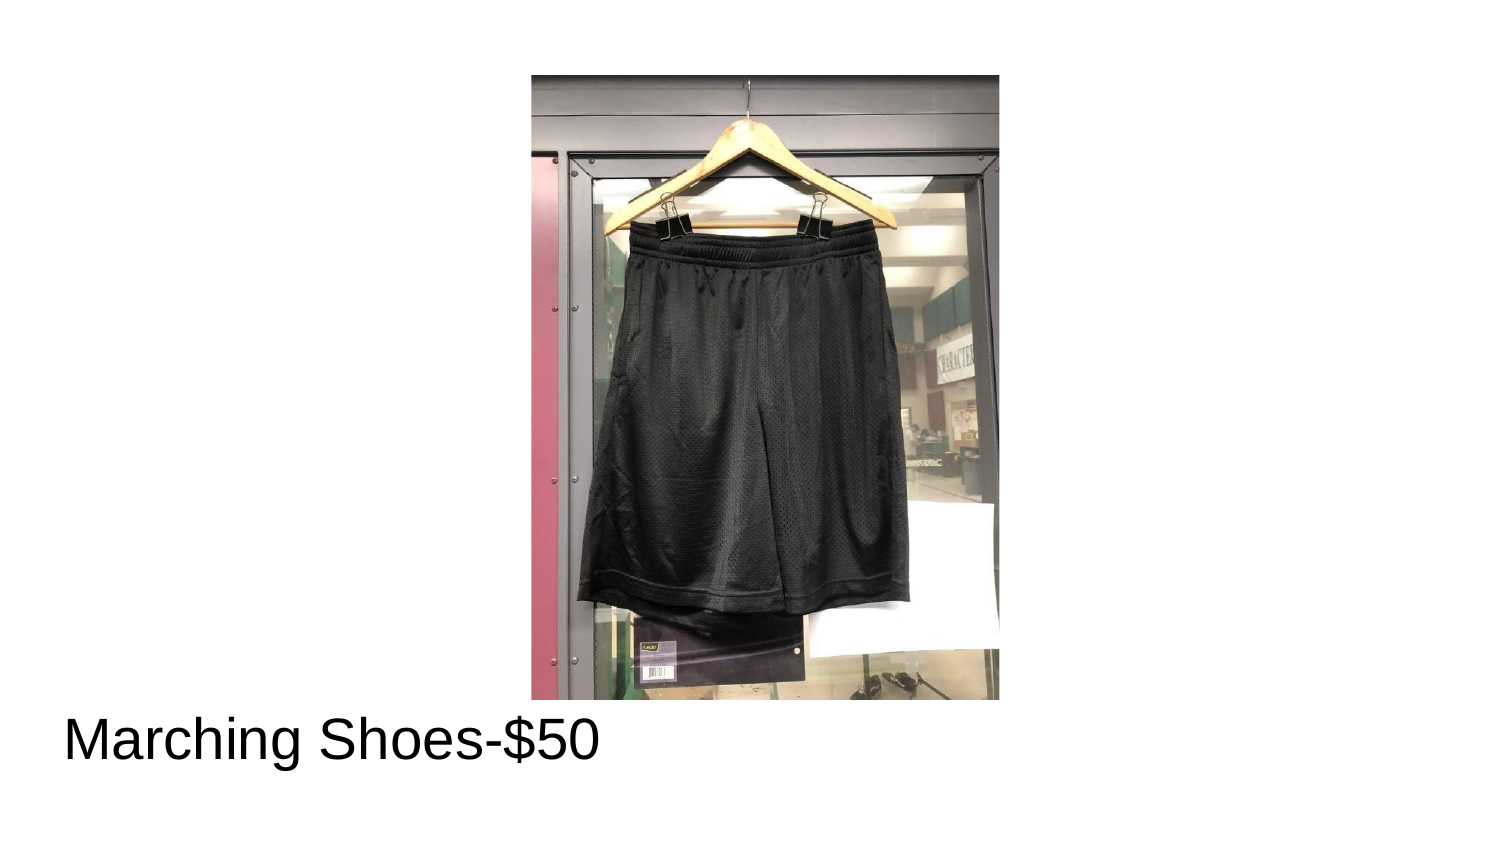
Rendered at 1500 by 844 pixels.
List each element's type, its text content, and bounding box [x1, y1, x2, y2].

text Marching Shoes-$50 [63, 705, 1379, 772]
picture [531, 75, 1000, 700]
